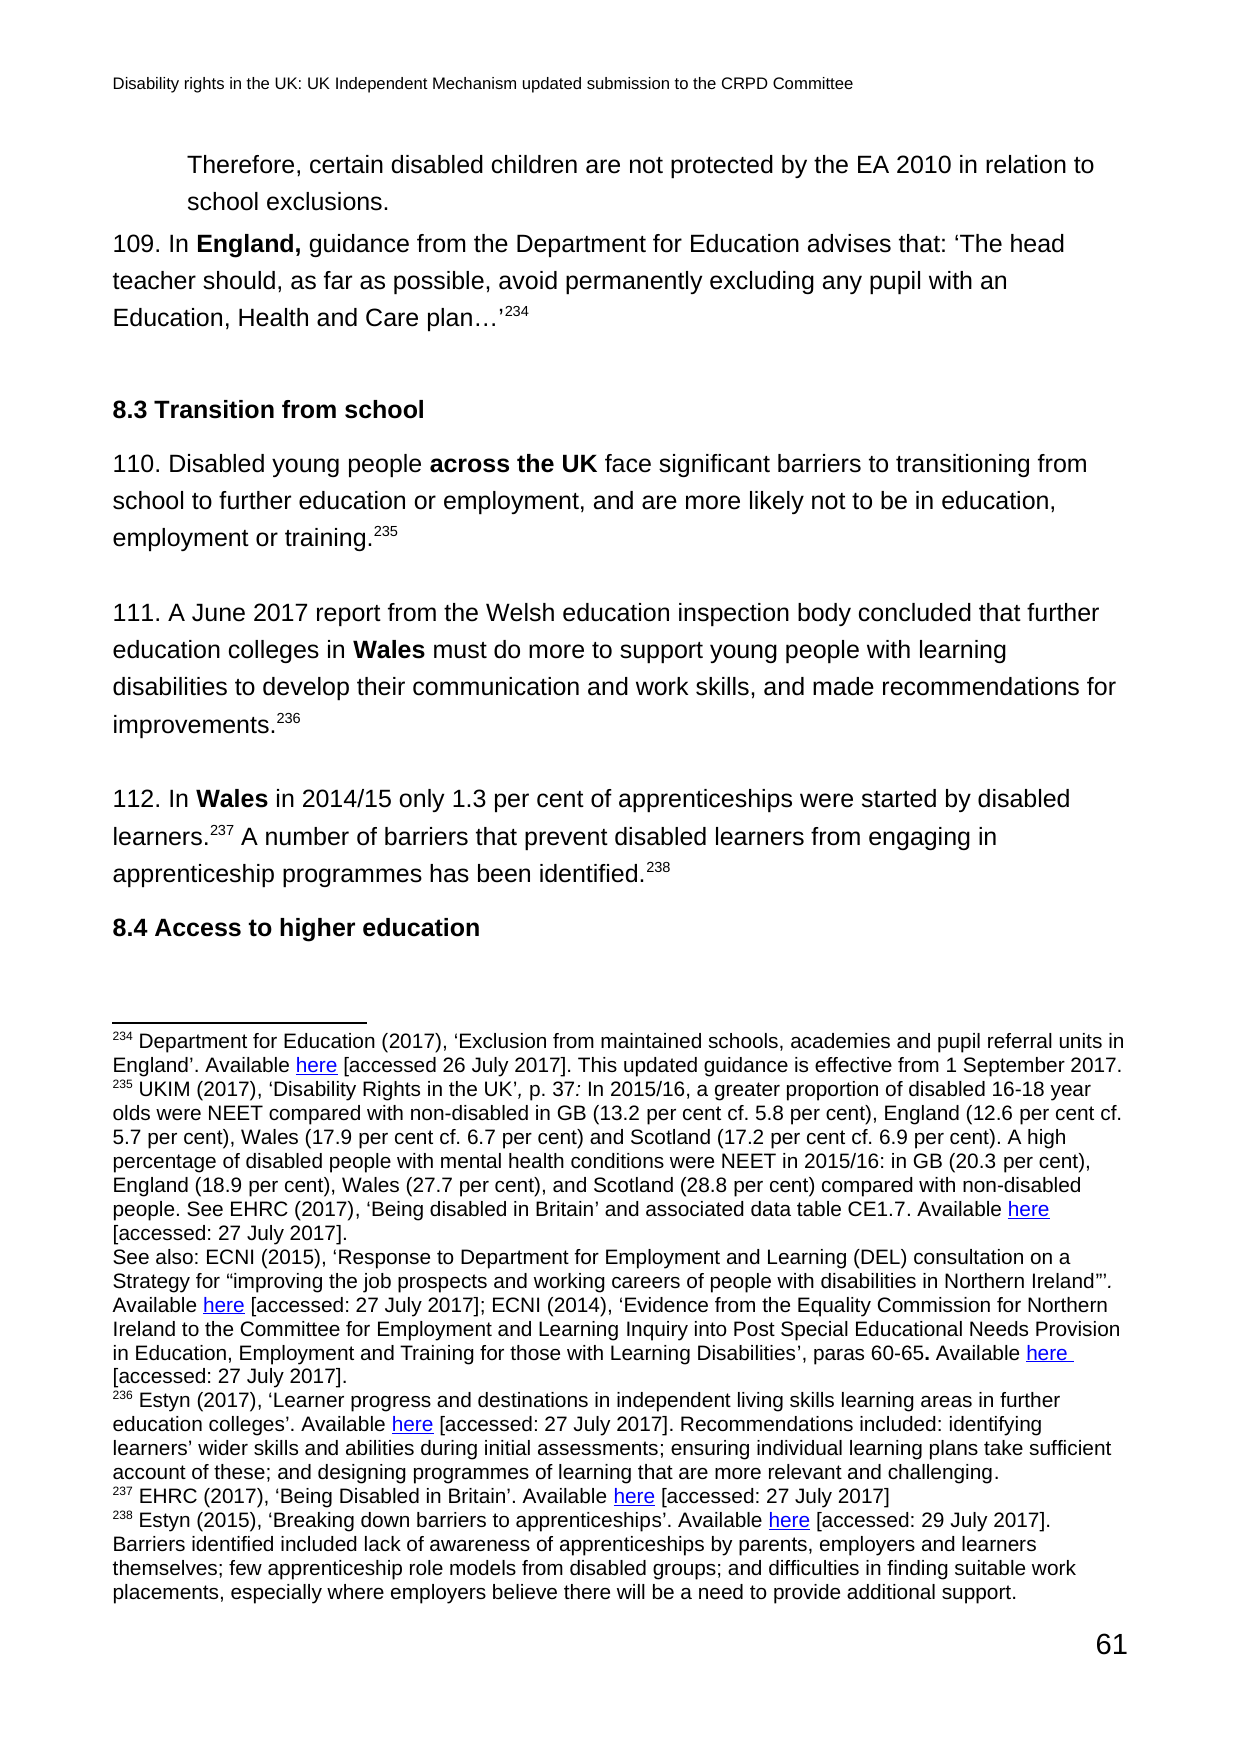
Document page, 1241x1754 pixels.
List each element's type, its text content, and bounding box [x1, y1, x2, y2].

text The Upper Tribunal has confirmed that ‘the tendency to physically abuse others’ is excluded from the definition of disability even if it arises as a result of a disability (such as autism) and regardless of whether it applies to an adult or child. Therefore, certain disabled children are not protected by the EA 2010 in relation to school exclusions. [150, 150, 1128, 216]
title 8.3 Transition from school [112, 394, 1128, 423]
list A June 2017 report from the Welsh education inspection body concluded that further education colleges in Wales must do more to support young people with learning disabilities to develop their communication and work skills, and made recommendations for improvements. [112, 598, 1128, 738]
list In Wales in 2014/15 only 1.3 per cent of apprenticeships were started by disabled learners. A number of barriers that prevent disabled learners from engaging in apprenticeship programmes has been identified. [112, 784, 1128, 887]
list In England, guidance from the Department for Education advises that: ‘The head teacher should, as far as possible, avoid permanently excluding any pupil with an Education, Health and Care plan…’ [112, 229, 1128, 332]
title 8.4 Access to higher education [112, 913, 1128, 941]
list Disabled young people across the UK face significant barriers to transitioning from school to further education or employment, and are more likely not to be in education, employment or training. [112, 448, 1128, 552]
